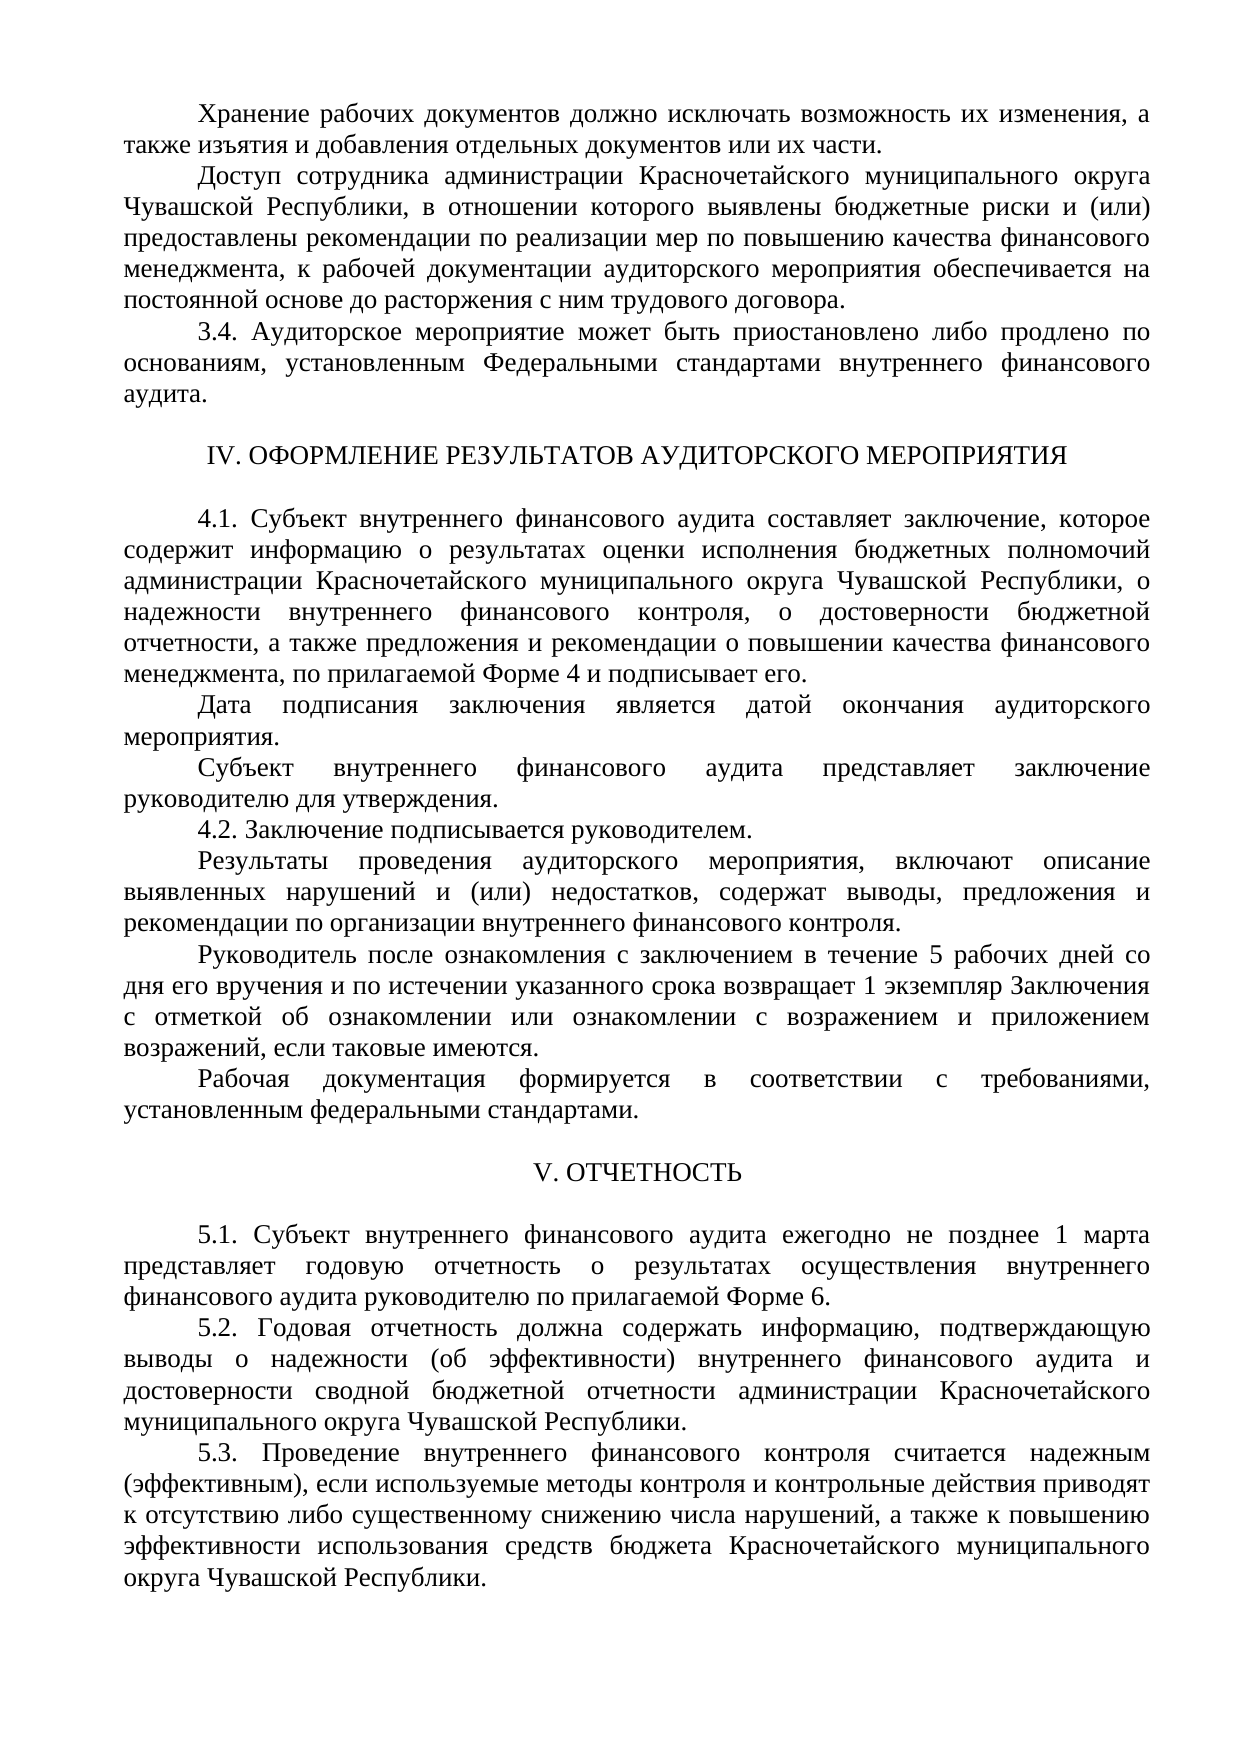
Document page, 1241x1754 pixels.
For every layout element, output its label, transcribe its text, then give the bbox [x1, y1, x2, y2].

text IV. ОФОРМЛЕНИЕ РЕЗУЛЬТАТОВ АУДИТОРСКОГО МЕРОПРИЯТИЯ [123, 439, 1151, 471]
text Руководитель после ознакомления с заключением в течение 5 рабочих дней со дня его вручения и по истечении указанного срока возвращает 1 экземпляр Заключения с отметкой об ознакомлении или ознакомлении с возражением и приложением возражений, если таковые имеются. [123, 938, 1151, 1062]
text 5.2. Годовая отчетность должна содержать информацию, подтверждающую выводы о надежности (об эффективности) внутреннего финансового аудита и достоверности сводной бюджетной отчетности администрации Красночетайского муниципального округа Чувашской Республики. [123, 1311, 1151, 1436]
text Субъект внутреннего финансового аудита представляет заключение руководителю для утверждения. [123, 751, 1151, 813]
text Дата подписания заключения является датой окончания аудиторского мероприятия. [123, 688, 1151, 751]
text 4.1. Субъект внутреннего финансового аудита составляет заключение, которое содержит информацию о результатах оценки исполнения бюджетных полномочий администрации Красночетайского муниципального округа Чувашской Республики, о надежности внутреннего финансового контроля, о достоверности бюджетной отчетности, а также предложения и рекомендации о повышении качества финансового менеджмента, по прилагаемой Форме 4 и подписывает его. [123, 502, 1151, 688]
text Рабочая документация формируется в соответствии с требованиями, установленным федеральными стандартами. [123, 1062, 1151, 1124]
text V. ОТЧЕТНОСТЬ [123, 1156, 1151, 1187]
text 5.1. Субъект внутреннего финансового аудита ежегодно не позднее 1 марта представляет годовую отчетность о результатах осуществления внутреннего финансового аудита руководителю по прилагаемой Форме 6. [123, 1218, 1151, 1311]
text 4.2. Заключение подписывается руководителем. [123, 813, 1151, 844]
text Хранение рабочих документов должно исключать возможность их изменения, а также изъятия и добавления отдельных документов или их части. [123, 97, 1151, 159]
text 3.4. Аудиторское мероприятие может быть приостановлено либо продлено по основаниям, установленным Федеральными стандартами внутреннего финансового аудита. [123, 315, 1151, 408]
text 5.3. Проведение внутреннего финансового контроля считается надежным (эффективным), если используемые методы контроля и контрольные действия приводят к отсутствию либо существенному снижению числа нарушений, а также к повышению эффективности использования средств бюджета Красночетайского муниципального округа Чувашской Республики. [123, 1436, 1151, 1592]
text Результаты проведения аудиторского мероприятия, включают описание выявленных нарушений и (или) недостатков, содержат выводы, предложения и рекомендации по организации внутреннего финансового контроля. [123, 844, 1151, 938]
text Доступ сотрудника администрации Красночетайского муниципального округа Чувашской Республики, в отношении которого выявлены бюджетные риски и (или) предоставлены рекомендации по реализации мер по повышению качества финансового менеджмента, к рабочей документации аудиторского мероприятия обеспечивается на постоянной основе до расторжения с ним трудового договора. [123, 159, 1151, 315]
